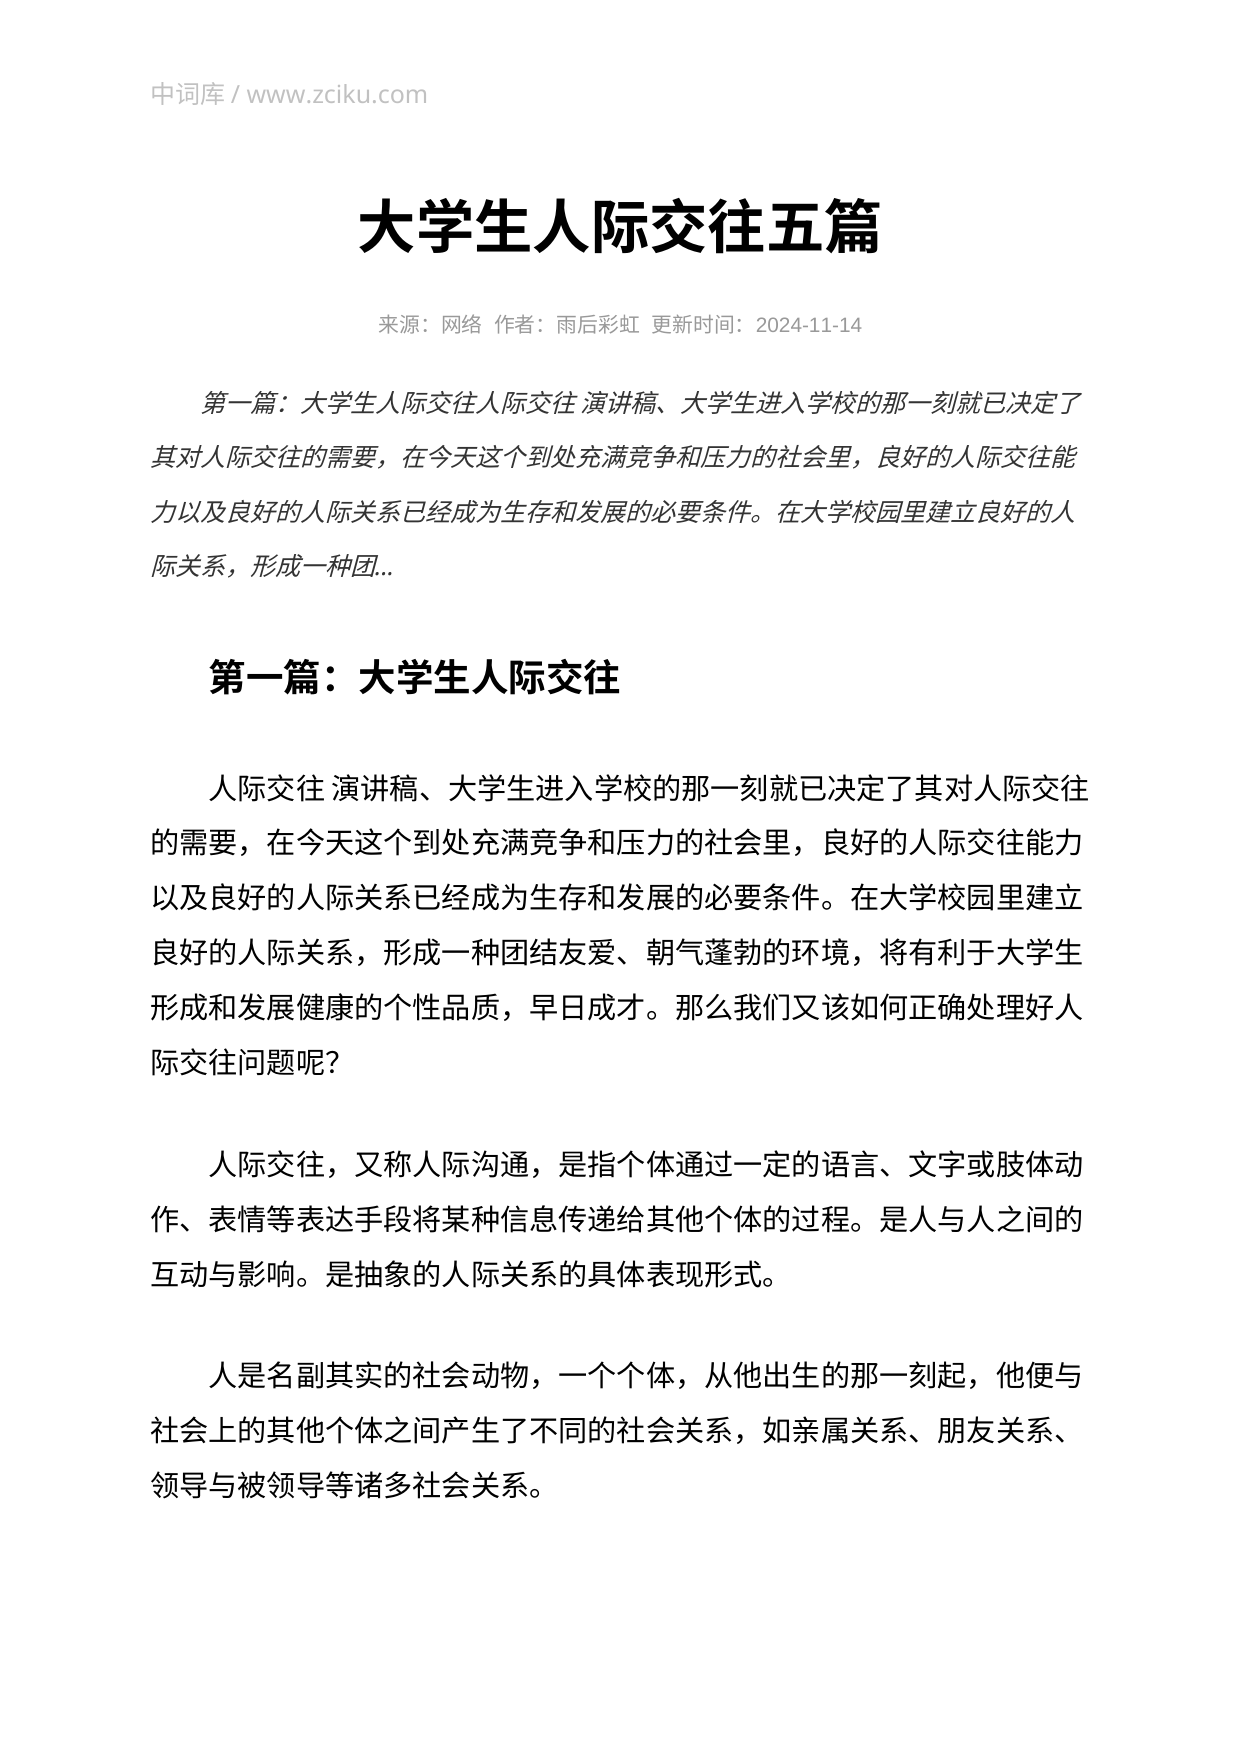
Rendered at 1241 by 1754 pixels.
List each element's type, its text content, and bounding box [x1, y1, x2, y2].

text 人是名副其实的社会动物，一个个体，从他出生的那一刻起，他便与社会上的其他个体之间产生了不同的社会关系，如亲属关系、朋友关系、领导与被领导等诸多社会关系。 [150, 1353, 1090, 1505]
text 第一篇：大学生人际交往人际交往 演讲稿、大学生进入学校的那一刻就已决定了其对人际交往的需要，在今天这个到处充满竞争和压力的社会里，良好的人际交往能力以及良好的人际关系已经成为生存和发展的必要条件。在大学校园里建立良好的人际关系，形成一种团... [150, 383, 1090, 583]
text 人际交往，又称人际沟通，是指个体通过一定的语言、文字或肢体动作、表情等表达手段将某种信息传递给其他个体的过程。是人与人之间的互动与影响。是抽象的人际关系的具体表现形式。 [150, 1141, 1090, 1293]
text 来源：网络 作者：雨后彩虹 更新时间：2024-11-14 [150, 313, 1090, 337]
text 人际交往 演讲稿、大学生进入学校的那一刻就已决定了其对人际交往的需要，在今天这个到处充满竞争和压力的社会里，良好的人际交往能力以及良好的人际关系已经成为生存和发展的必要条件。在大学校园里建立良好的人际关系，形成一种团结友爱、朝气蓬勃的环境，将有利于大学生形成和发展健康的个性品质，早日成才。那么我们又该如何正确处理好人际交往问题呢？ [150, 765, 1090, 1082]
subtitle 大学生人际交往五篇 [150, 181, 1090, 266]
text 第一篇：大学生人际交往 [150, 648, 1090, 702]
